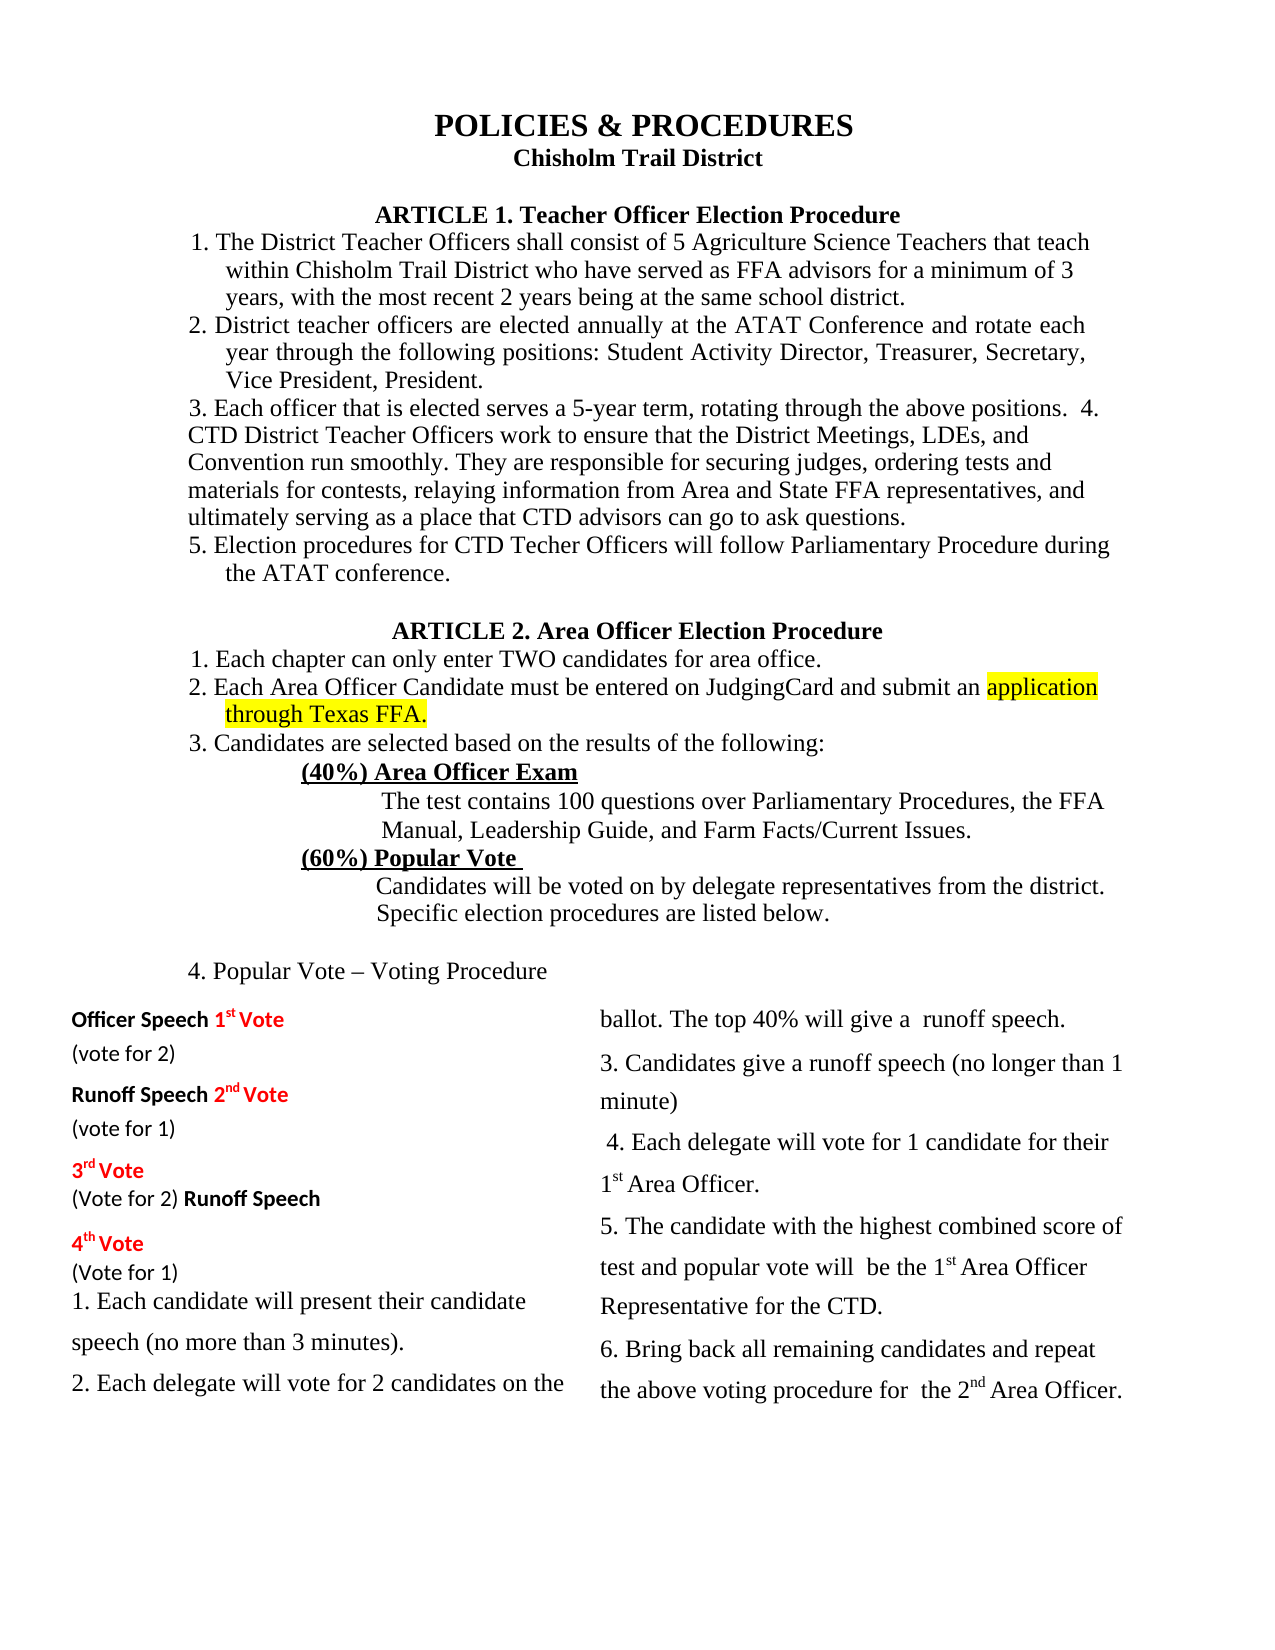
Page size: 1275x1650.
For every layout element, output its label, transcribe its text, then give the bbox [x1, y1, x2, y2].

text (vote for 2) [71, 1039, 600, 1067]
text ARTICLE 2. Area Officer Election Procedure [71, 616, 883, 644]
text (60%) Popular Vote [301, 843, 1129, 872]
text 3. Each officer that is elected serves a 5-year term, rotating through the above positions. 4. CTD District Teacher Officers work to ensure that the District Meetings, LDEs, and Convention run smoothly. They are responsible for securing judges, ordering tests and materials for contests, relaying information from Area and State FFA representatives, and ultimately serving as a place that CTD advisors can go to ask questions. [188, 394, 1129, 531]
text 2. Each delegate will vote for 2 candidates on the ballot. The top 40% will give a runoff speech. [600, 1004, 1129, 1033]
text 2. Each delegate will vote for 2 candidates on the ballot. The top 40% will give a runoff speech. [71, 1368, 600, 1397]
text 3rd Vote [71, 1155, 600, 1184]
text Runoff Speech 2nd Vote [71, 1079, 600, 1108]
text 2. Each Area Officer Candidate must be entered on JudgingCard and submit an application through Texas FFA. [188, 673, 1116, 728]
text Manual, Leadership Guide, and Farm Facts/Current Issues. [71, 815, 972, 843]
text 1. The District Teacher Officers shall consist of 5 Agriculture Science Teachers that teach within Chisholm Trail District who have served as FFA advisors for a minimum of 3 years, with the most recent 2 years being at the same school district. [190, 229, 1106, 311]
text (40%) Area Officer Exam [301, 757, 1129, 786]
text (Vote for 1) [71, 1258, 600, 1286]
text (vote for 1) [71, 1114, 600, 1142]
text 1. Each candidate will present their candidate speech (no more than 3 minutes). [71, 1286, 600, 1356]
text 4. Popular Vote – Voting Procedure [188, 956, 1129, 985]
text 4th Vote [71, 1228, 600, 1257]
text Officer Speech 1st Vote [71, 1004, 600, 1033]
text 2. District teacher officers are elected annually at the ATAT Conference and rotate each year through the following positions: Student Activity Director, Treasurer, Secretary, Vice President, President. [188, 312, 1086, 394]
text 3. Candidates are selected based on the results of the following: [188, 728, 1129, 757]
text 1. Each chapter can only enter TWO candidates for area office. [190, 644, 1129, 673]
text 6. Bring back all remaining candidates and repeat the above voting procedure for the 2nd Area Officer. [600, 1334, 1129, 1404]
text ARTICLE 1. Teacher Officer Election Procedure [71, 200, 901, 229]
text POLICIES & PROCEDURES [71, 106, 854, 143]
text 5. The candidate with the highest combined score of test and popular vote will be the 1st Area Officer Representative for the CTD. [600, 1211, 1129, 1320]
text (Vote for 2) Runoff Speech [71, 1184, 600, 1213]
text Chisholm Trail District [71, 143, 763, 172]
text 5. Election procedures for CTD Techer Officers will follow Parliamentary Procedure during the ATAT conference. [188, 532, 1128, 586]
text Candidates will be voted on by delegate representatives from the district. Specific election procedures are listed below. [376, 872, 1111, 927]
text The test contains 100 questions over Parliamentary Procedures, the FFA [71, 786, 1104, 815]
text 3. Candidates give a runoff speech (no longer than 1 minute) [600, 1048, 1129, 1115]
text 4. Each delegate will vote for 1 candidate for their 1st Area Officer. [600, 1127, 1129, 1198]
